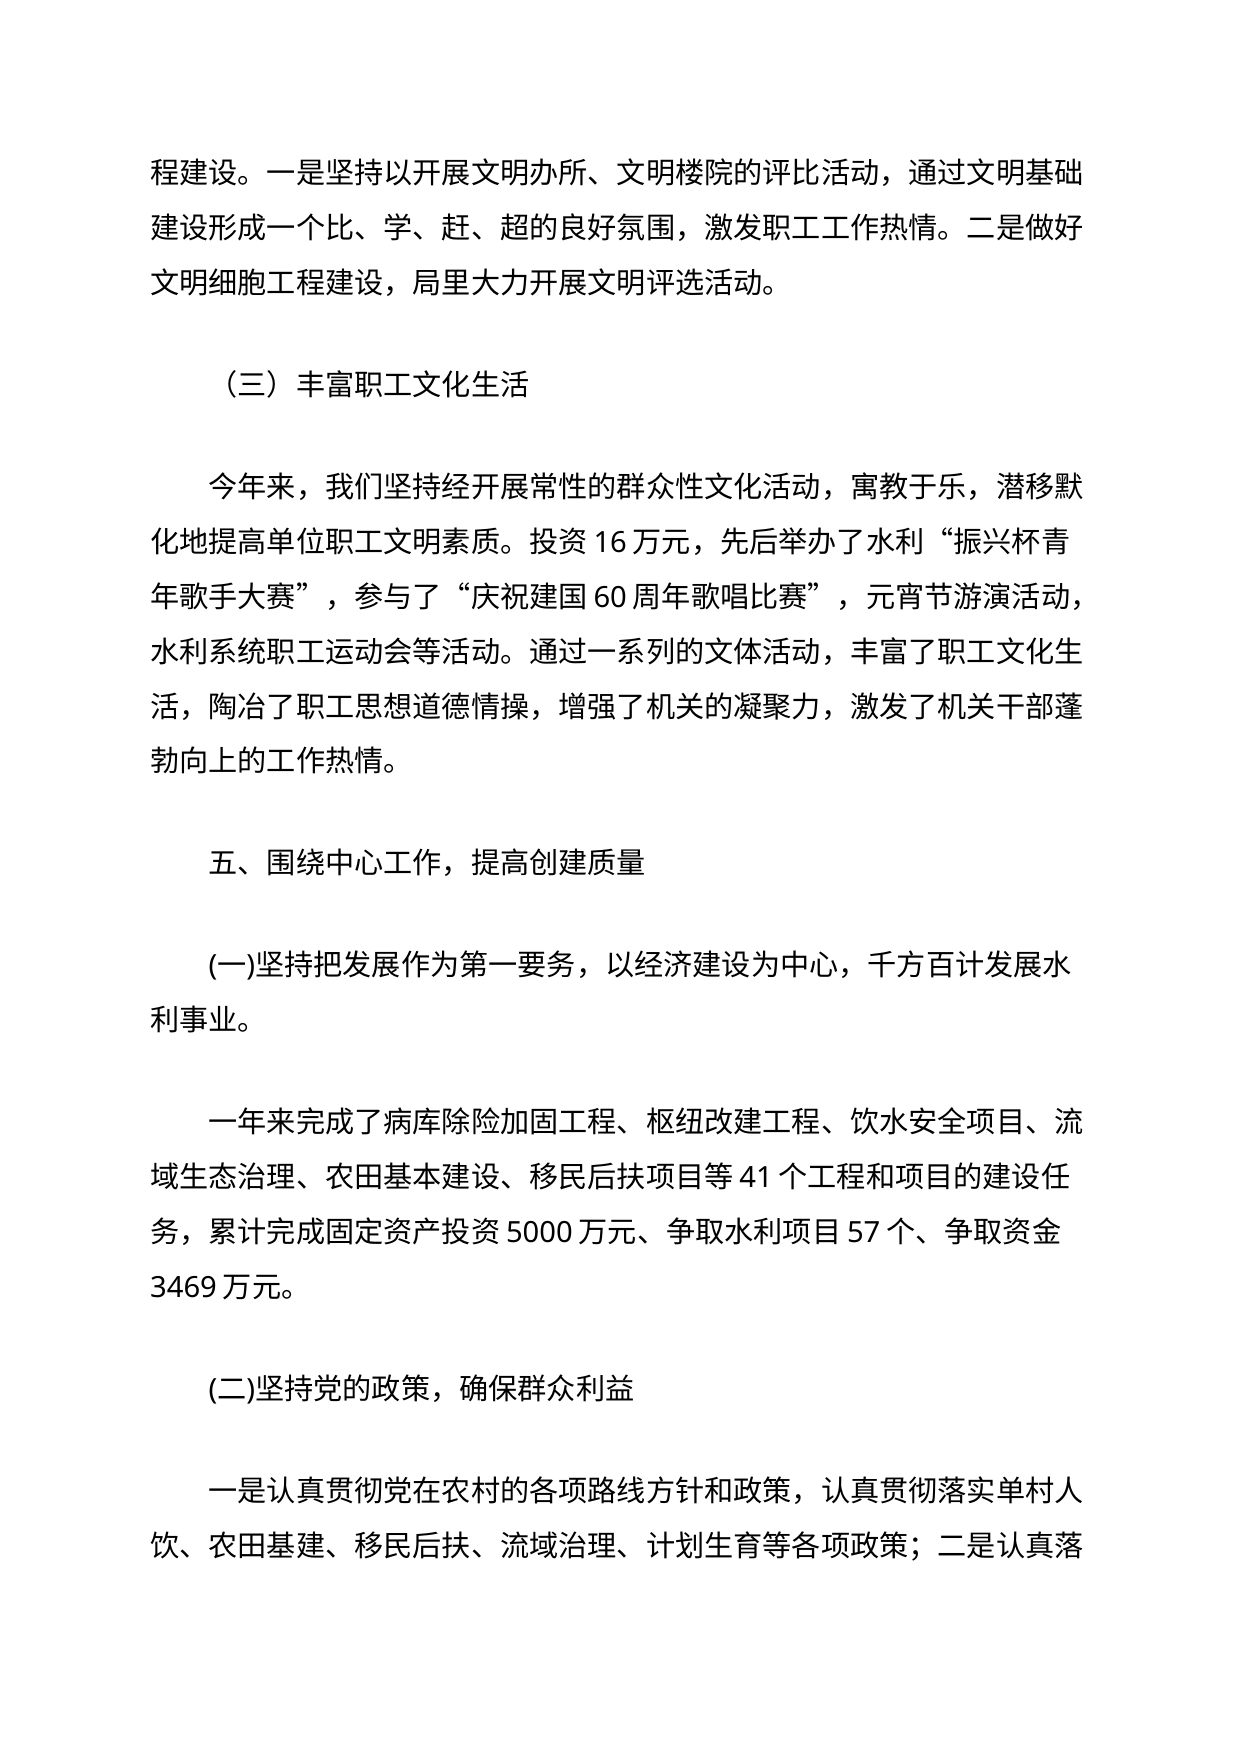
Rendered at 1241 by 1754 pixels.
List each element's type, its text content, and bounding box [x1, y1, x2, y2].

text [150, 1467, 1090, 1564]
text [150, 150, 1090, 302]
text （三）丰富职工文化生活 [150, 362, 1090, 404]
text (二)坚持党的政策，确保群众利益 [150, 1365, 1090, 1408]
text 五、围绕中心工作，提高创建质量 [150, 840, 1090, 882]
text 一年来完成了病库除险加固工程、枢纽改建工程、饮水安全项目、流域生态治理、农田基本建设、移民后扶项目等41个工程和项目的建设任务，累计完成固定资产投资5000万元、争取水利项目57个、争取资金3469万元。 [150, 1098, 1090, 1306]
text 今年来，我们坚持经开展常性的群众性文化活动，寓教于乐，潜移默化地提高单位职工文明素质。投资16万元，先后举办了水利“振兴杯青年歌手大赛”，参与了“庆祝建国60周年歌唱比赛”，元宵节游演活动，水利系统职工运动会等活动。通过一系列的文体活动，丰富了职工文化生活，陶冶了职工思想道德情操，增强了机关的凝聚力，激发了机关干部蓬勃向上的工作热情。 [150, 463, 1090, 780]
text (一)坚持把发展作为第一要务，以经济建设为中心，千方百计发展水利事业。 [150, 942, 1090, 1039]
